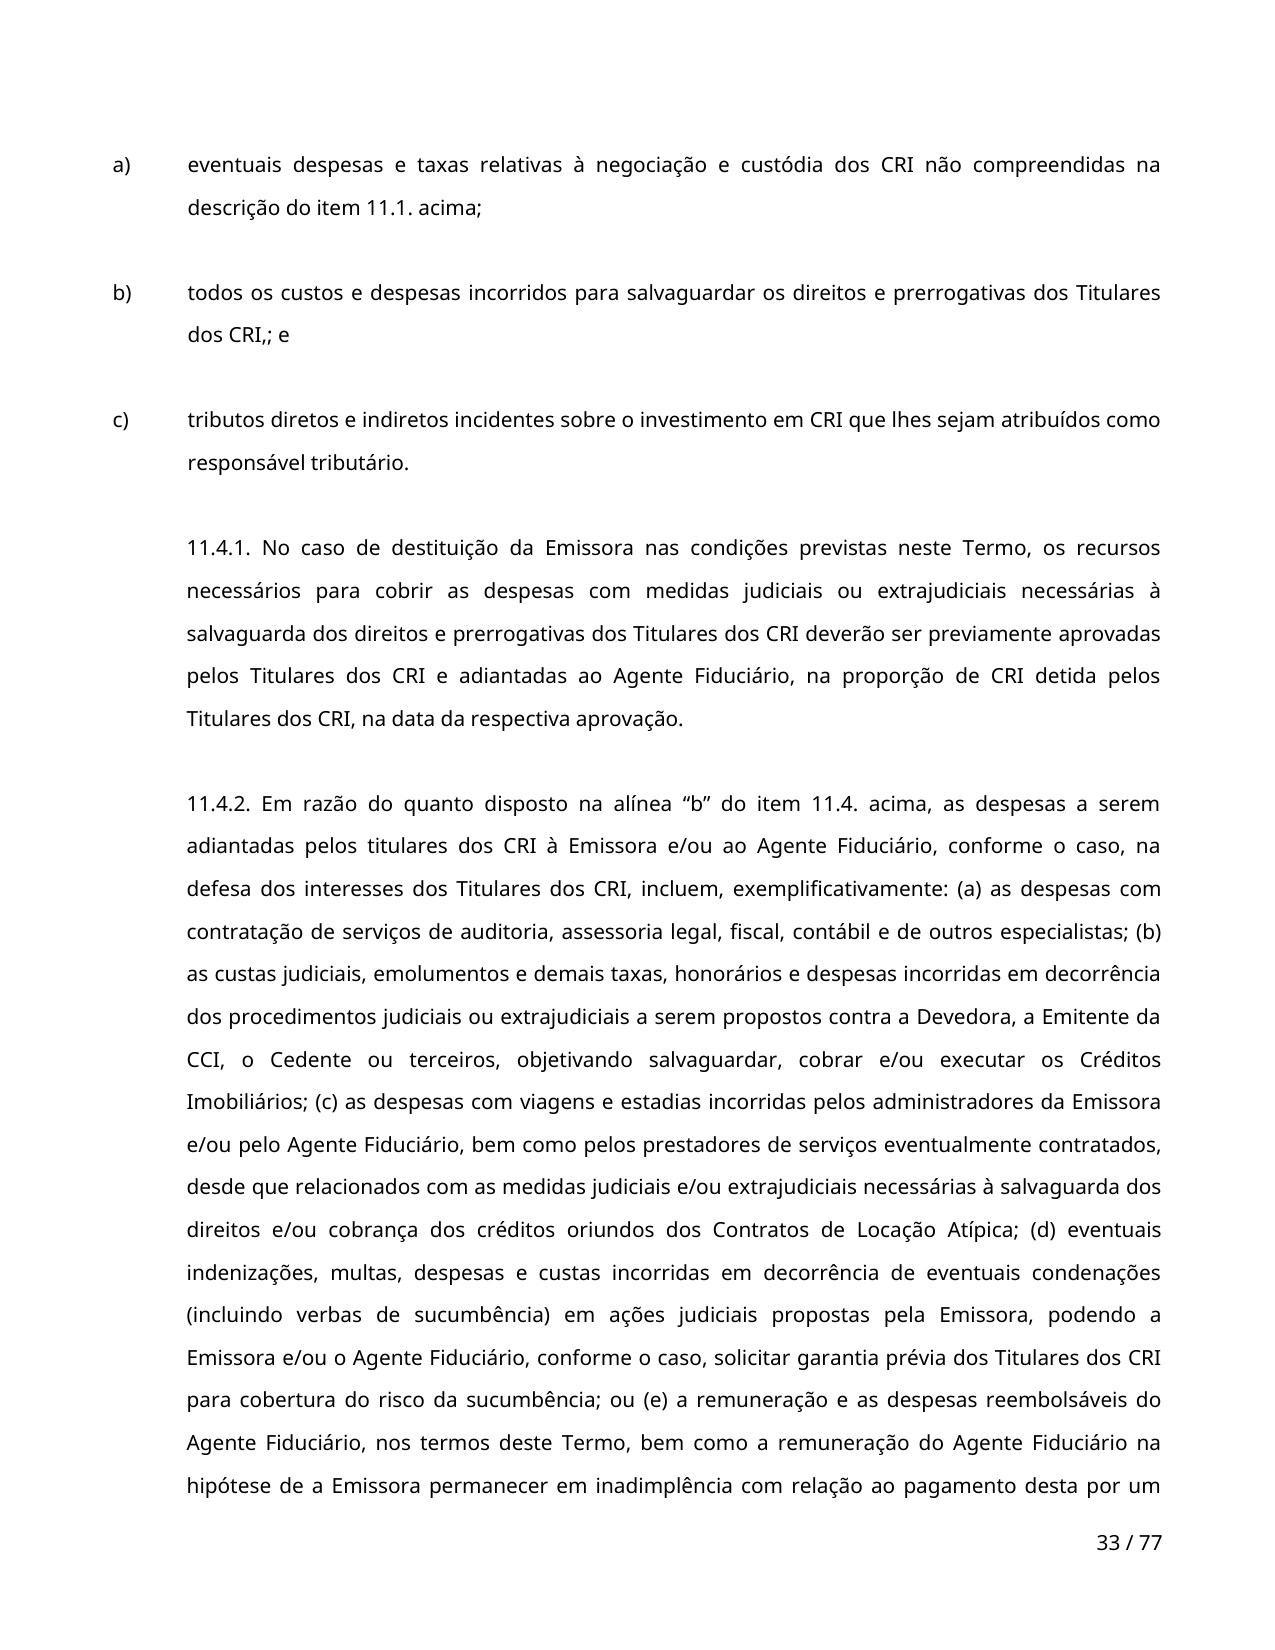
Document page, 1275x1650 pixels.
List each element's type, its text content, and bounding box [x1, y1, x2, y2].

text 11.4.1. No caso de destituição da Emissora nas condições previstas neste Termo, os recursos necessários para cobrir as despesas com medidas judiciais ou extrajudiciais necessárias à salvaguarda dos direitos e prerrogativas dos Titulares dos CRI deverão ser previamente aprovadas pelos Titulares dos CRI e adiantadas ao Agente Fiduciário, na proporção de CRI detida pelos Titulares dos CRI, na data da respectiva aprovação. [186, 533, 1162, 732]
list todos os custos e despesas incorridos para salvaguardar os direitos e prerrogativas dos Titulares dos CRI,; e [112, 278, 1162, 349]
list tributos diretos e indiretos incidentes sobre o investimento em CRI que lhes sejam atribuídos como responsável tributário. [112, 406, 1162, 477]
list eventuais despesas e taxas relativas à negociação e custódia dos CRI não compreendidas na descrição do item 11.1. acima; [112, 150, 1162, 221]
